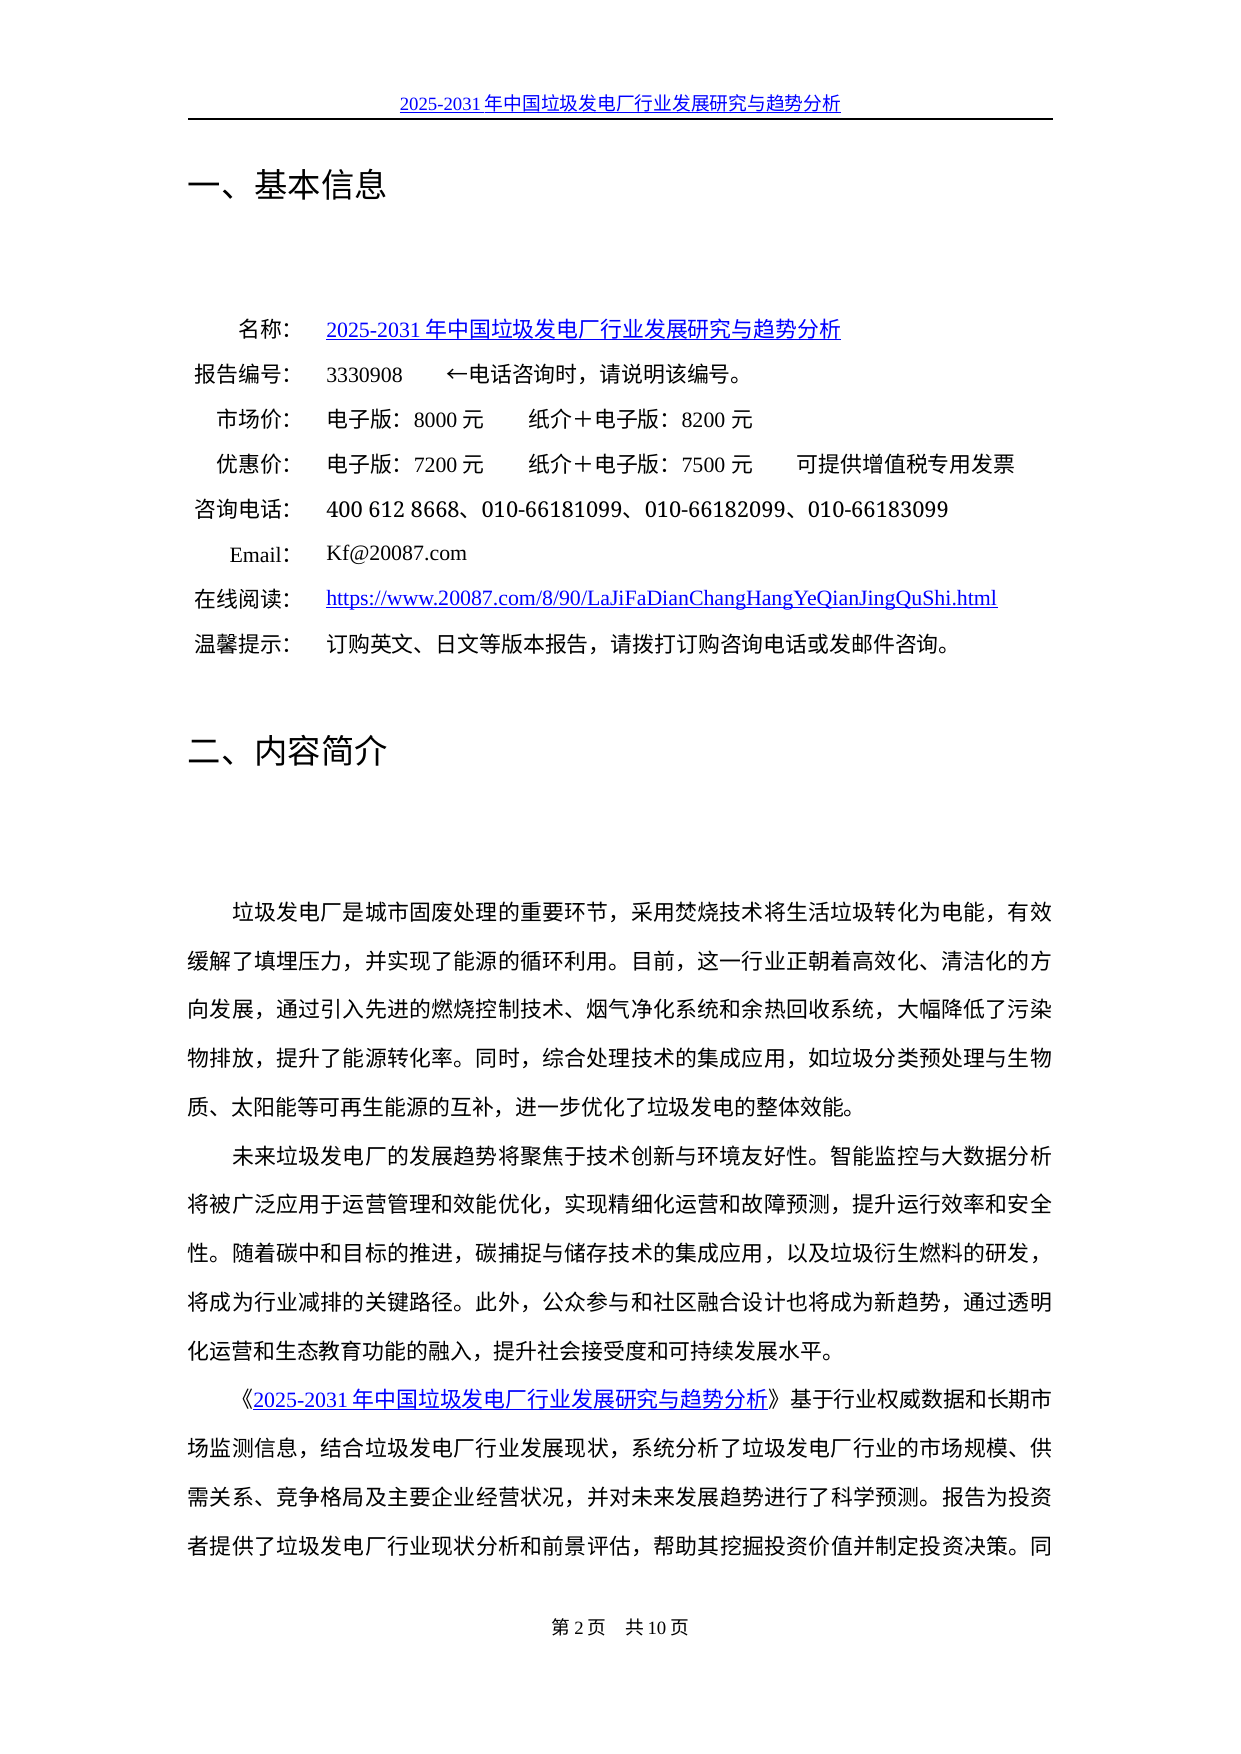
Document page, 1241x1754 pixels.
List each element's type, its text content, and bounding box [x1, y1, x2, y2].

table_cell Kf@20087.com [315, 537, 1073, 582]
title 一、基本信息 [187, 150, 1053, 215]
table_cell 3330908 ←电话咨询时，请说明该编号。 [315, 357, 1073, 402]
table_cell 报告编号： [167, 357, 315, 402]
table_cell 订购英文、日文等版本报告，请拨打订购咨询电话或发邮件咨询。 [315, 627, 1073, 672]
table_cell 电子版：8000 元 纸介＋电子版：8200 元 [315, 402, 1073, 447]
table_cell 咨询电话： [167, 492, 315, 537]
title 二、内容简介 [187, 717, 1053, 782]
table_cell Email： [167, 537, 315, 582]
table_header 名称： [167, 312, 315, 357]
table_cell [315, 582, 1073, 627]
table_cell 温馨提示： [167, 627, 315, 672]
table_cell 市场价： [167, 402, 315, 447]
table_cell 在线阅读： [167, 582, 315, 627]
table_cell 优惠价： [167, 447, 315, 492]
table_header 2025-2031年中国垃圾发电厂行业发展研究与趋势分析 [315, 312, 1073, 357]
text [187, 894, 1053, 1561]
table_cell 400 612 8668、010-66181099、010-66182099、010-66183099 [315, 492, 1073, 537]
table_cell 电子版：7200 元 纸介＋电子版：7500 元 可提供增值税专用发票 [315, 447, 1073, 492]
